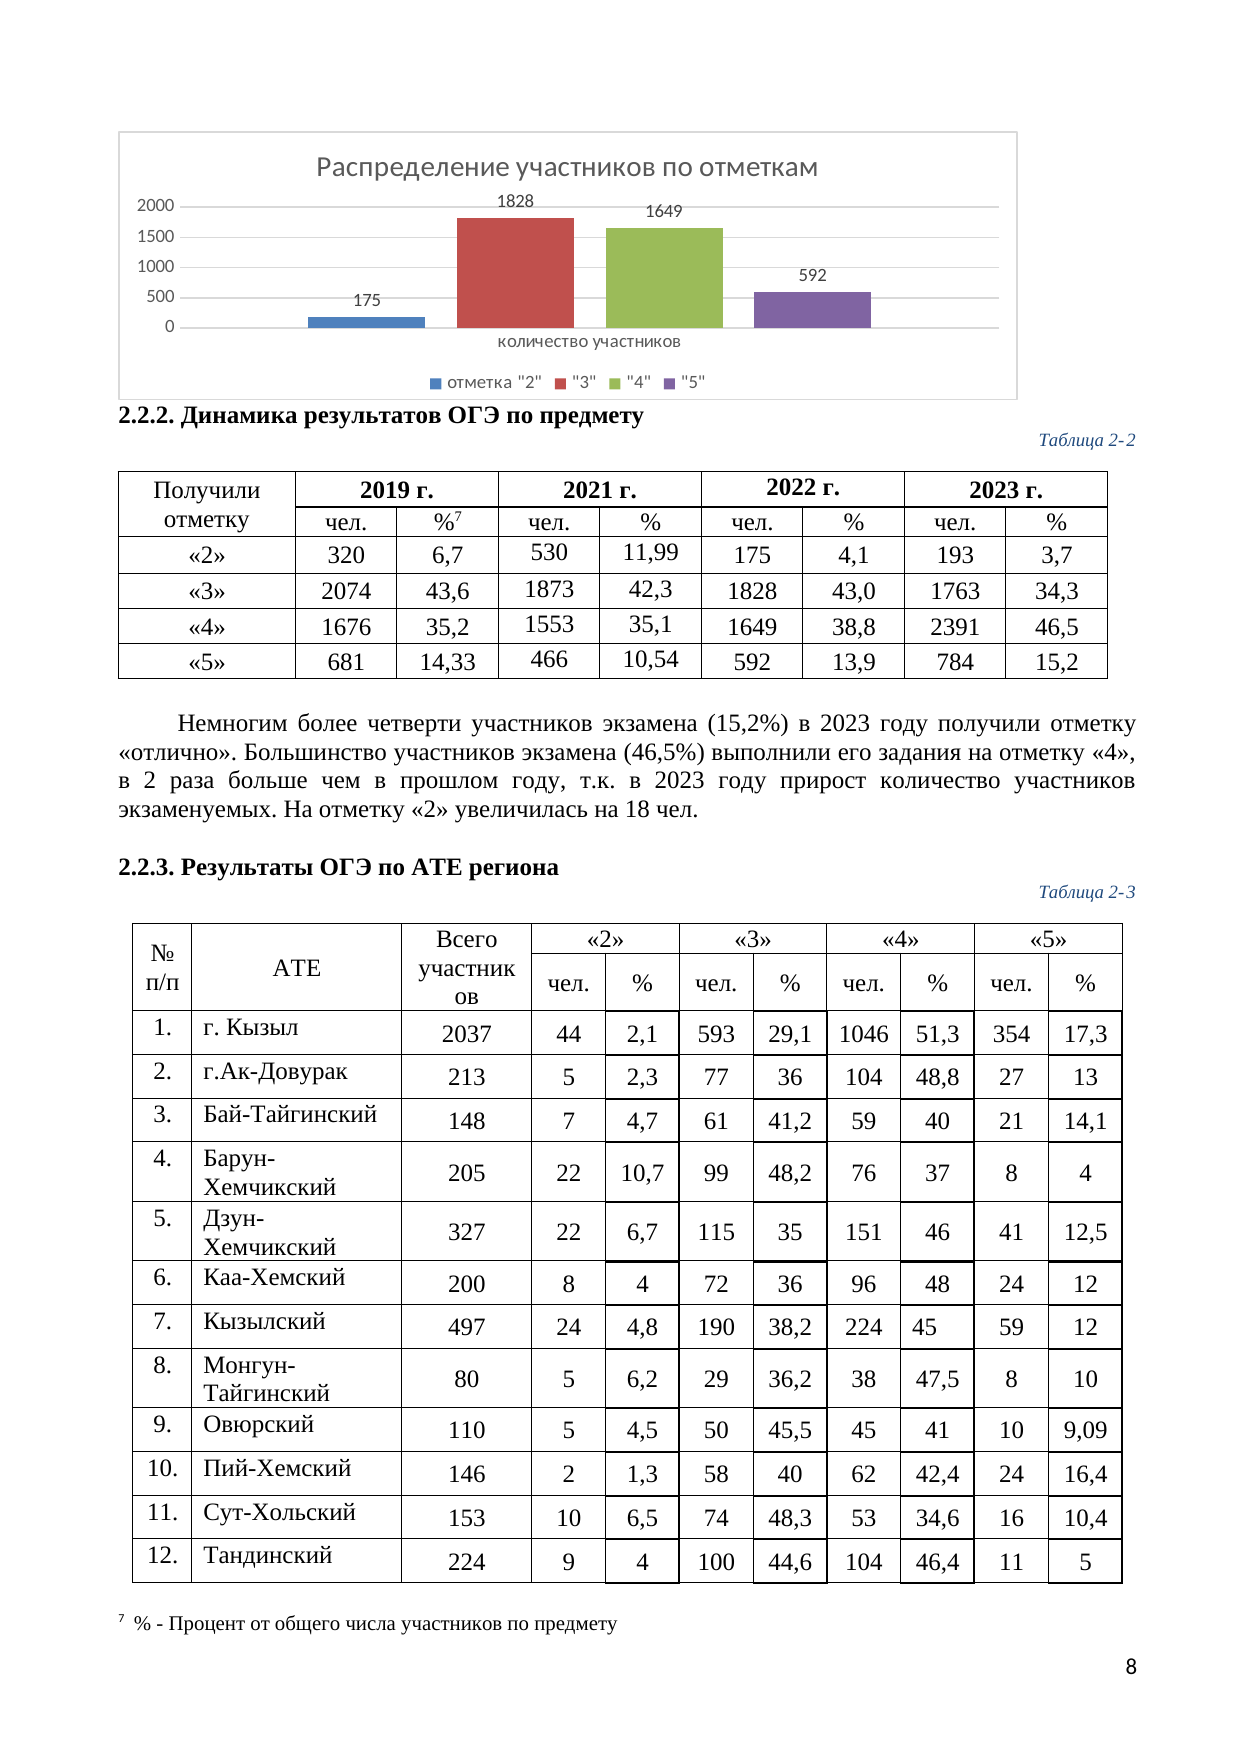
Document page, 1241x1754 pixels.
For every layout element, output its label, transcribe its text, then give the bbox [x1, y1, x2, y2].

table_cell 22 [532, 1142, 605, 1201]
table_cell 1553 [499, 609, 599, 643]
table_cell 2391 [905, 609, 1005, 643]
table_cell 36 [754, 1263, 826, 1304]
table_cell 4,5 [606, 1409, 678, 1451]
table_cell 45,5 [754, 1409, 826, 1451]
table_cell 59 [975, 1305, 1048, 1348]
table_header «3» [680, 924, 826, 953]
table_cell 99 [680, 1142, 753, 1201]
table_cell «2» [119, 537, 295, 573]
table_cell 2,3 [606, 1056, 678, 1097]
table_cell чел. [905, 508, 1005, 536]
table_cell 5 [532, 1349, 605, 1407]
table_cell 224 [402, 1539, 531, 1582]
table_cell 190 [680, 1305, 753, 1348]
table_cell 41,2 [754, 1100, 826, 1141]
table_cell 51,3 [901, 1012, 973, 1054]
table_cell 47,5 [901, 1350, 973, 1407]
table_cell 104 [828, 1055, 900, 1097]
table_cell 1. [133, 1011, 191, 1054]
table_cell 4 [1049, 1143, 1121, 1201]
table_cell 34,3 [1006, 574, 1107, 608]
table_cell чел. [532, 954, 605, 1010]
table_cell 24 [532, 1305, 605, 1348]
table_cell % [1049, 954, 1122, 1010]
table_cell 10 [532, 1496, 605, 1538]
table_cell 153 [402, 1496, 531, 1538]
table_cell 4,1 [803, 537, 904, 573]
table_cell 9. [133, 1408, 191, 1451]
table_cell 37 [901, 1143, 973, 1201]
table_cell 76 [828, 1142, 900, 1201]
table_cell 213 [402, 1055, 531, 1097]
table_header Получили отметку [119, 472, 295, 536]
table_cell 42,3 [600, 574, 701, 608]
table_cell 96 [828, 1261, 900, 1304]
table_cell 2037 [402, 1011, 531, 1054]
table_cell 24 [975, 1261, 1048, 1304]
table_cell 14,1 [1049, 1100, 1121, 1141]
table_cell Каа-Хемский [192, 1261, 401, 1304]
table_header 2023 г. [905, 472, 1107, 506]
table_cell 100 [680, 1539, 753, 1582]
table_cell 4,8 [606, 1306, 678, 1348]
table_cell 5 [1049, 1540, 1121, 1582]
table_cell 10,7 [606, 1143, 678, 1201]
table_cell 44 [532, 1011, 605, 1054]
table_header № п/п [133, 924, 191, 1010]
table_cell % [600, 508, 701, 536]
table_cell 80 [402, 1349, 531, 1407]
table_cell 48,3 [754, 1497, 826, 1538]
table_cell 62 [828, 1452, 900, 1494]
table_cell чел. [499, 508, 599, 536]
table_cell 11 [975, 1539, 1048, 1582]
table_cell 193 [905, 537, 1005, 573]
text Немногим более четверти участников экзамена (15,2%) в 2023 году получили отметку «отлично». Большинство участников экзамена (46,5%) выполнили его задания на отметку «4», в 2 раза больше чем в прошлом году, т.к. в 2023 году прирост количество участников экзаменуемых. На отметку «2» увеличилась на 18 чел. [118, 708, 1137, 823]
table_cell Овюрский [192, 1408, 401, 1451]
table_cell 48,8 [901, 1056, 973, 1097]
table_cell 8. [133, 1349, 191, 1407]
table_cell «4» [119, 609, 295, 643]
table_cell 4 [606, 1263, 678, 1304]
table_cell 41 [975, 1202, 1048, 1260]
table_cell чел. [680, 954, 753, 1010]
table_cell 50 [680, 1408, 753, 1451]
table_cell 43,6 [397, 574, 498, 608]
table_cell 36 [754, 1056, 826, 1097]
table_cell 21 [975, 1099, 1048, 1141]
table_cell 17,3 [1049, 1012, 1121, 1054]
table_cell 38,2 [754, 1306, 826, 1348]
table_cell 38,8 [803, 609, 904, 643]
table_cell 530 [499, 537, 599, 573]
table_cell 12. [133, 1539, 191, 1582]
table_cell 27 [975, 1055, 1048, 1097]
table_cell чел. [827, 954, 900, 1010]
table_cell Дзун-Хемчикский [192, 1202, 401, 1260]
table_cell 200 [402, 1261, 531, 1304]
table_cell 1,3 [606, 1453, 678, 1494]
table_cell 9 [532, 1539, 605, 1582]
table_cell 2. [133, 1055, 191, 1097]
table_cell 1828 [702, 574, 802, 608]
table_cell 48,2 [754, 1143, 826, 1201]
table_cell 40 [754, 1453, 826, 1494]
table_cell 36,2 [754, 1350, 826, 1407]
table_cell Бай-Тайгинский [192, 1099, 401, 1141]
table_cell 466 [499, 644, 599, 678]
text 2.2.3. Результаты ОГЭ по АТЕ региона [118, 852, 1137, 881]
table_cell 42,4 [901, 1453, 973, 1494]
table_cell 11. [133, 1496, 191, 1538]
table_cell 10,4 [1049, 1497, 1121, 1538]
table_cell Пий-Хемский [192, 1452, 401, 1494]
table_cell 16 [975, 1496, 1048, 1538]
table_cell % [803, 508, 904, 536]
table_cell 74 [680, 1496, 753, 1538]
table_cell 6,2 [606, 1350, 678, 1407]
table_cell 5. [133, 1202, 191, 1260]
table_header 2021 г. [499, 472, 701, 506]
table_header АТЕ [192, 924, 401, 1010]
table_cell 593 [680, 1011, 753, 1054]
table_cell 148 [402, 1099, 531, 1141]
table_cell 46 [901, 1203, 973, 1260]
table_cell 8 [975, 1349, 1048, 1407]
table_cell 45 [901, 1306, 973, 1348]
table_cell % [1006, 508, 1107, 536]
table_cell 48 [901, 1263, 973, 1304]
table_cell 7. [133, 1305, 191, 1348]
table_cell 22 [532, 1202, 605, 1260]
table_cell 43,0 [803, 574, 904, 608]
table_header 2019 г. [296, 472, 498, 506]
table_cell 8 [532, 1261, 605, 1304]
table_cell 34,6 [901, 1497, 973, 1538]
table_cell Тандинский [192, 1539, 401, 1582]
table_cell 44,6 [754, 1540, 826, 1582]
table_cell 784 [905, 644, 1005, 678]
table_cell 9,09 [1049, 1409, 1121, 1451]
table_cell 59 [828, 1099, 900, 1141]
table_cell 224 [828, 1305, 900, 1348]
table_cell 327 [402, 1202, 531, 1260]
table_cell 2,1 [606, 1012, 678, 1054]
table_cell 1649 [702, 609, 802, 643]
table_cell 5 [532, 1055, 605, 1097]
table_cell 10 [1049, 1350, 1121, 1407]
table_cell 12 [1049, 1263, 1121, 1304]
table_cell 14,33 [397, 644, 498, 678]
table_header «5» [975, 924, 1122, 953]
table_cell 45 [828, 1408, 900, 1451]
table_cell 4 [606, 1540, 678, 1582]
table_cell Барун-Хемчикский [192, 1142, 401, 1201]
table_cell 115 [680, 1202, 753, 1260]
table_cell Кызылский [192, 1305, 401, 1348]
table_cell 61 [680, 1099, 753, 1141]
table_cell 72 [680, 1261, 753, 1304]
table_cell 53 [828, 1496, 900, 1538]
table_cell 6,7 [397, 537, 498, 573]
table_cell 320 [296, 537, 396, 573]
table_cell 151 [828, 1202, 900, 1260]
table_header Всего участников [402, 924, 531, 1010]
table_cell 35 [754, 1203, 826, 1260]
table_cell 175 [702, 537, 802, 573]
table_cell 497 [402, 1305, 531, 1348]
table_header «2» [532, 924, 679, 953]
table_cell «5» [119, 644, 295, 678]
table_cell «3» [119, 574, 295, 608]
table_cell 6. [133, 1261, 191, 1304]
table_cell 1676 [296, 609, 396, 643]
text Таблица 2-3 [118, 881, 1137, 902]
table_cell 41 [901, 1409, 973, 1451]
table_cell г. Кызыл [192, 1011, 401, 1054]
text Таблица 2-2 [118, 429, 1137, 450]
table_cell 12 [1049, 1306, 1121, 1348]
table_cell 77 [680, 1055, 753, 1097]
table_cell 10. [133, 1452, 191, 1494]
table_cell Монгун-Тайгинский [192, 1349, 401, 1407]
table_cell 15,2 [1006, 644, 1107, 678]
text 2.2.2. Динамика результатов ОГЭ по предмету [118, 400, 1137, 429]
table_cell 46,4 [901, 1540, 973, 1582]
table_cell 13 [1049, 1056, 1121, 1097]
table_cell 1763 [905, 574, 1005, 608]
table_cell 592 [702, 644, 802, 678]
table_cell 46,5 [1006, 609, 1107, 643]
table_cell % [397, 508, 498, 536]
table_cell 5 [532, 1408, 605, 1451]
table_cell 29 [680, 1349, 753, 1407]
table_cell 38 [828, 1349, 900, 1407]
table_cell 40 [901, 1100, 973, 1141]
table_cell 58 [680, 1452, 753, 1494]
table_cell 104 [828, 1539, 900, 1582]
table_cell 10,54 [600, 644, 701, 678]
table_cell % [754, 954, 826, 1010]
table_cell 205 [402, 1142, 531, 1201]
table_cell 3. [133, 1099, 191, 1141]
table_cell 29,1 [754, 1012, 826, 1054]
table_cell 11,99 [600, 537, 701, 573]
table_cell 146 [402, 1452, 531, 1494]
table_cell 24 [975, 1452, 1048, 1494]
table_cell % [606, 954, 679, 1010]
table_cell 10 [975, 1408, 1048, 1451]
table_cell чел. [975, 954, 1048, 1010]
table_cell 2 [532, 1452, 605, 1494]
table_cell 12,5 [1049, 1203, 1121, 1260]
table_header 2022 г. [702, 472, 904, 506]
table_cell 35,2 [397, 609, 498, 643]
table_cell 6,7 [606, 1203, 678, 1260]
table_cell 6,5 [606, 1497, 678, 1538]
table_cell 4. [133, 1142, 191, 1201]
table_cell 4,7 [606, 1100, 678, 1141]
table_cell г.Ак-Довурак [192, 1055, 401, 1097]
table_cell 35,1 [600, 609, 701, 643]
table_cell чел. [702, 508, 802, 536]
table_cell Сут-Хольский [192, 1496, 401, 1538]
table_cell 2074 [296, 574, 396, 608]
table_cell 3,7 [1006, 537, 1107, 573]
table_cell 7 [532, 1099, 605, 1141]
table_cell 681 [296, 644, 396, 678]
table_cell 16,4 [1049, 1453, 1121, 1494]
table_cell % [901, 954, 974, 1010]
table_cell 13,9 [803, 644, 904, 678]
table_cell чел. [296, 508, 396, 536]
table_cell 1873 [499, 574, 599, 608]
table_cell 1046 [828, 1011, 900, 1054]
table_cell 354 [975, 1011, 1048, 1054]
table_cell 110 [402, 1408, 531, 1451]
table_header «4» [827, 924, 974, 953]
table_cell 8 [975, 1142, 1048, 1201]
